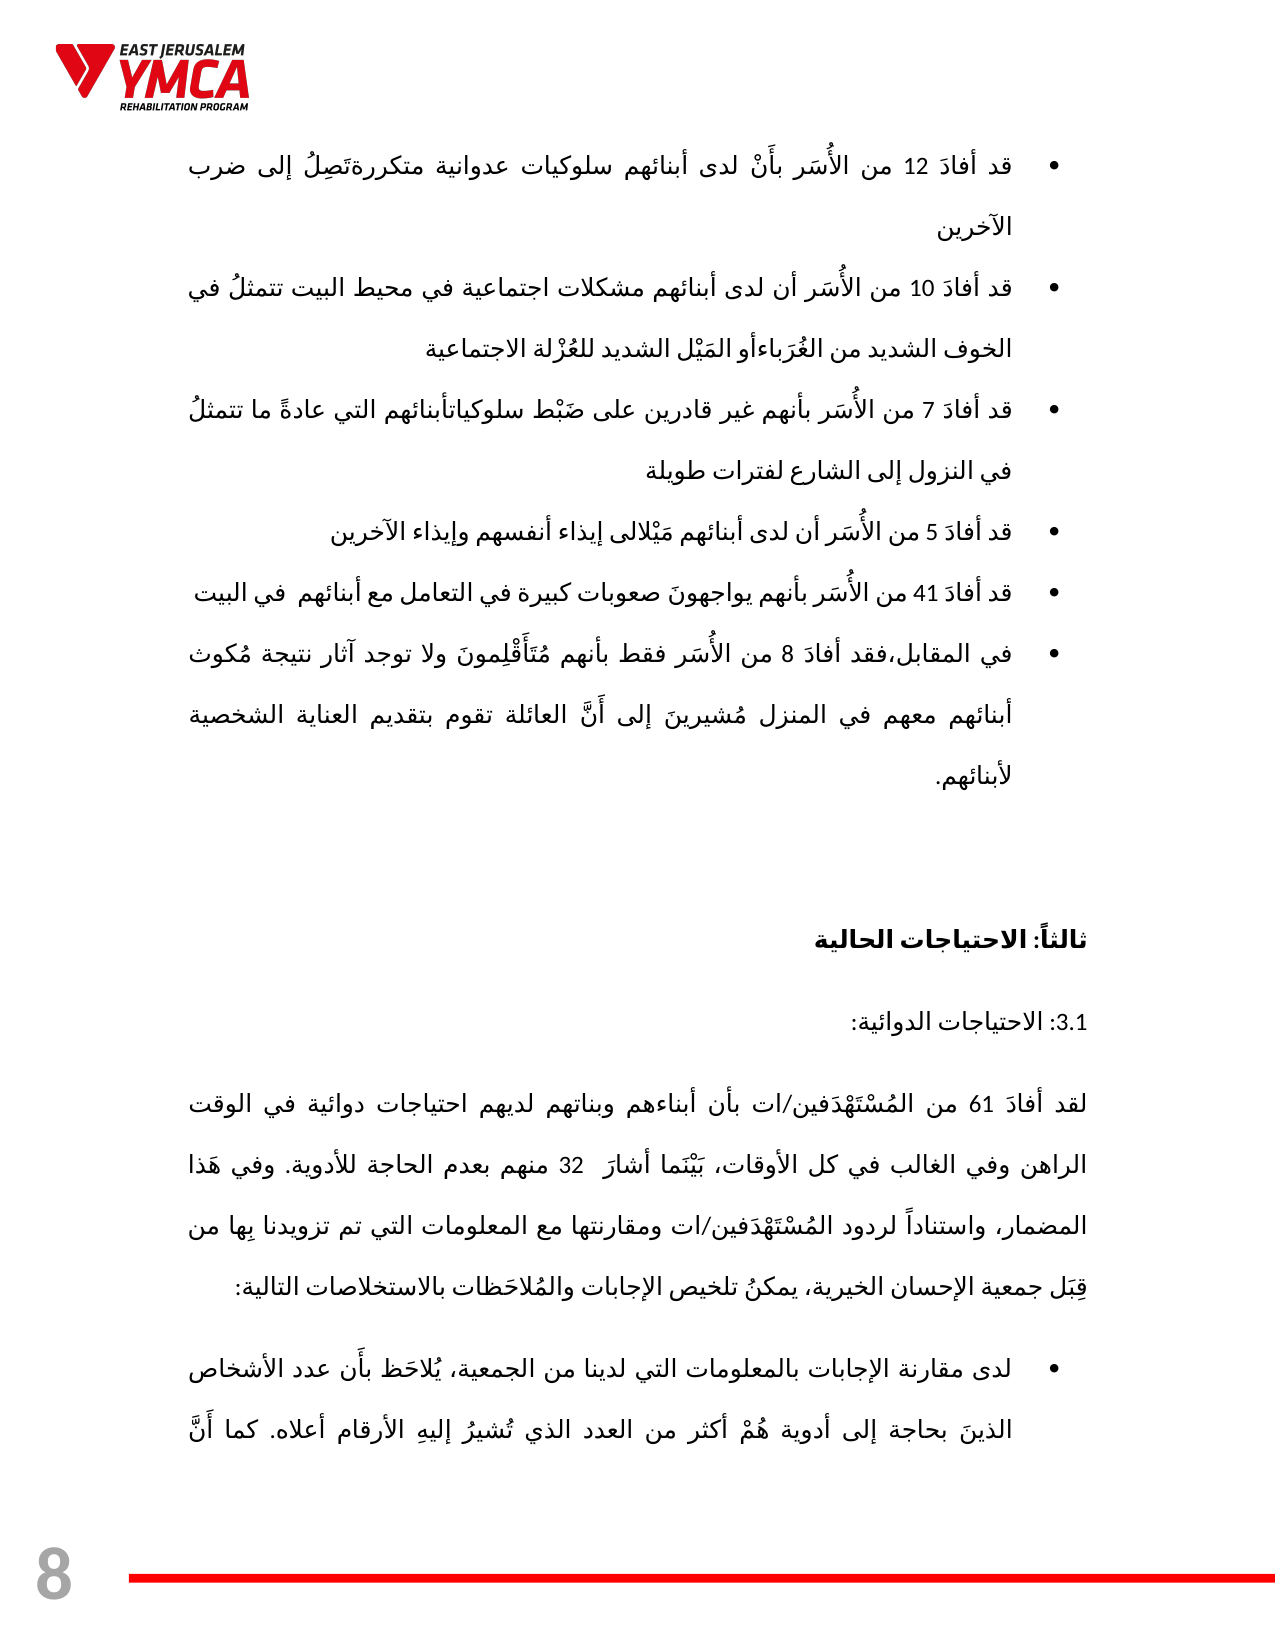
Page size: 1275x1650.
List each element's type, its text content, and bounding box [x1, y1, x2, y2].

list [187, 1353, 1050, 1444]
list قد أفادَ 12 من الأُسَر بأَنْ لدى أبنائهم سلوكيات عدوانية متكررةتَصِلُ إلى ضرب الآخرين [187, 150, 1050, 242]
list قد أفادَ 10 من الأُسَر أن لدى أبنائهم مشكلات اجتماعية في محيط البيت تتمثلُ في الخوف الشديد من الغُرَباءأو المَيْل الشديد للعُزْلة الاجتماعية [187, 272, 1050, 364]
list قد أفادَ 5 من الأُسَر أن لدى أبنائهم مَيْلالى إيذاء أنفسهم وإيذاء الآخرين [187, 516, 1050, 547]
text 3.1: الاحتياجات الدوائية: [187, 1006, 1087, 1037]
list في المقابل،فقد أفادَ 8 من الأُسَر فقط بأنهم مُتَأَقْلِمونَ ولا توجد آثار نتيجة مُكوث أبنائهم معهم في المنزل مُشيرينَ إلى أَنَّ العائلة تقوم بتقديم العناية الشخصية لأبنائهم. [187, 638, 1050, 791]
picture [55, 44, 249, 113]
text ثالثاً: الاحتياجات الحالية [187, 924, 1087, 955]
text لقد أفادَ 61 من المُسْتَهْدَفين/ات بأن أبناءهم وبناتهم لديهم احتياجات دوائية في الوقت الراهن وفي الغالب في كل الأوقات، بَيْنَما أشارَ 32 منهم بعدم الحاجة للأدوية. وفي هَذا المضمار، واستناداً لردود المُسْتَهْدَفين/ات ومقارنتها مع المعلومات التي تم تزويدنا بِها من قِبَل جمعية الإحسان الخيرية، يمكنُ تلخيص الإجابات والمُلاحَظات بالاستخلاصات التالية: [187, 1088, 1087, 1302]
list قد أفادَ 41 من الأُسَر بأنهم يواجهونَ صعوبات كبيرة في التعامل مع أبنائهم في البيت [187, 577, 1050, 608]
list قد أفادَ 7 من الأُسَر بأنهم غير قادرين على ضَبْط سلوكياتأبنائهم التي عادةً ما تتمثلُ في النزول إلى الشارع لفترات طويلة [187, 394, 1050, 486]
